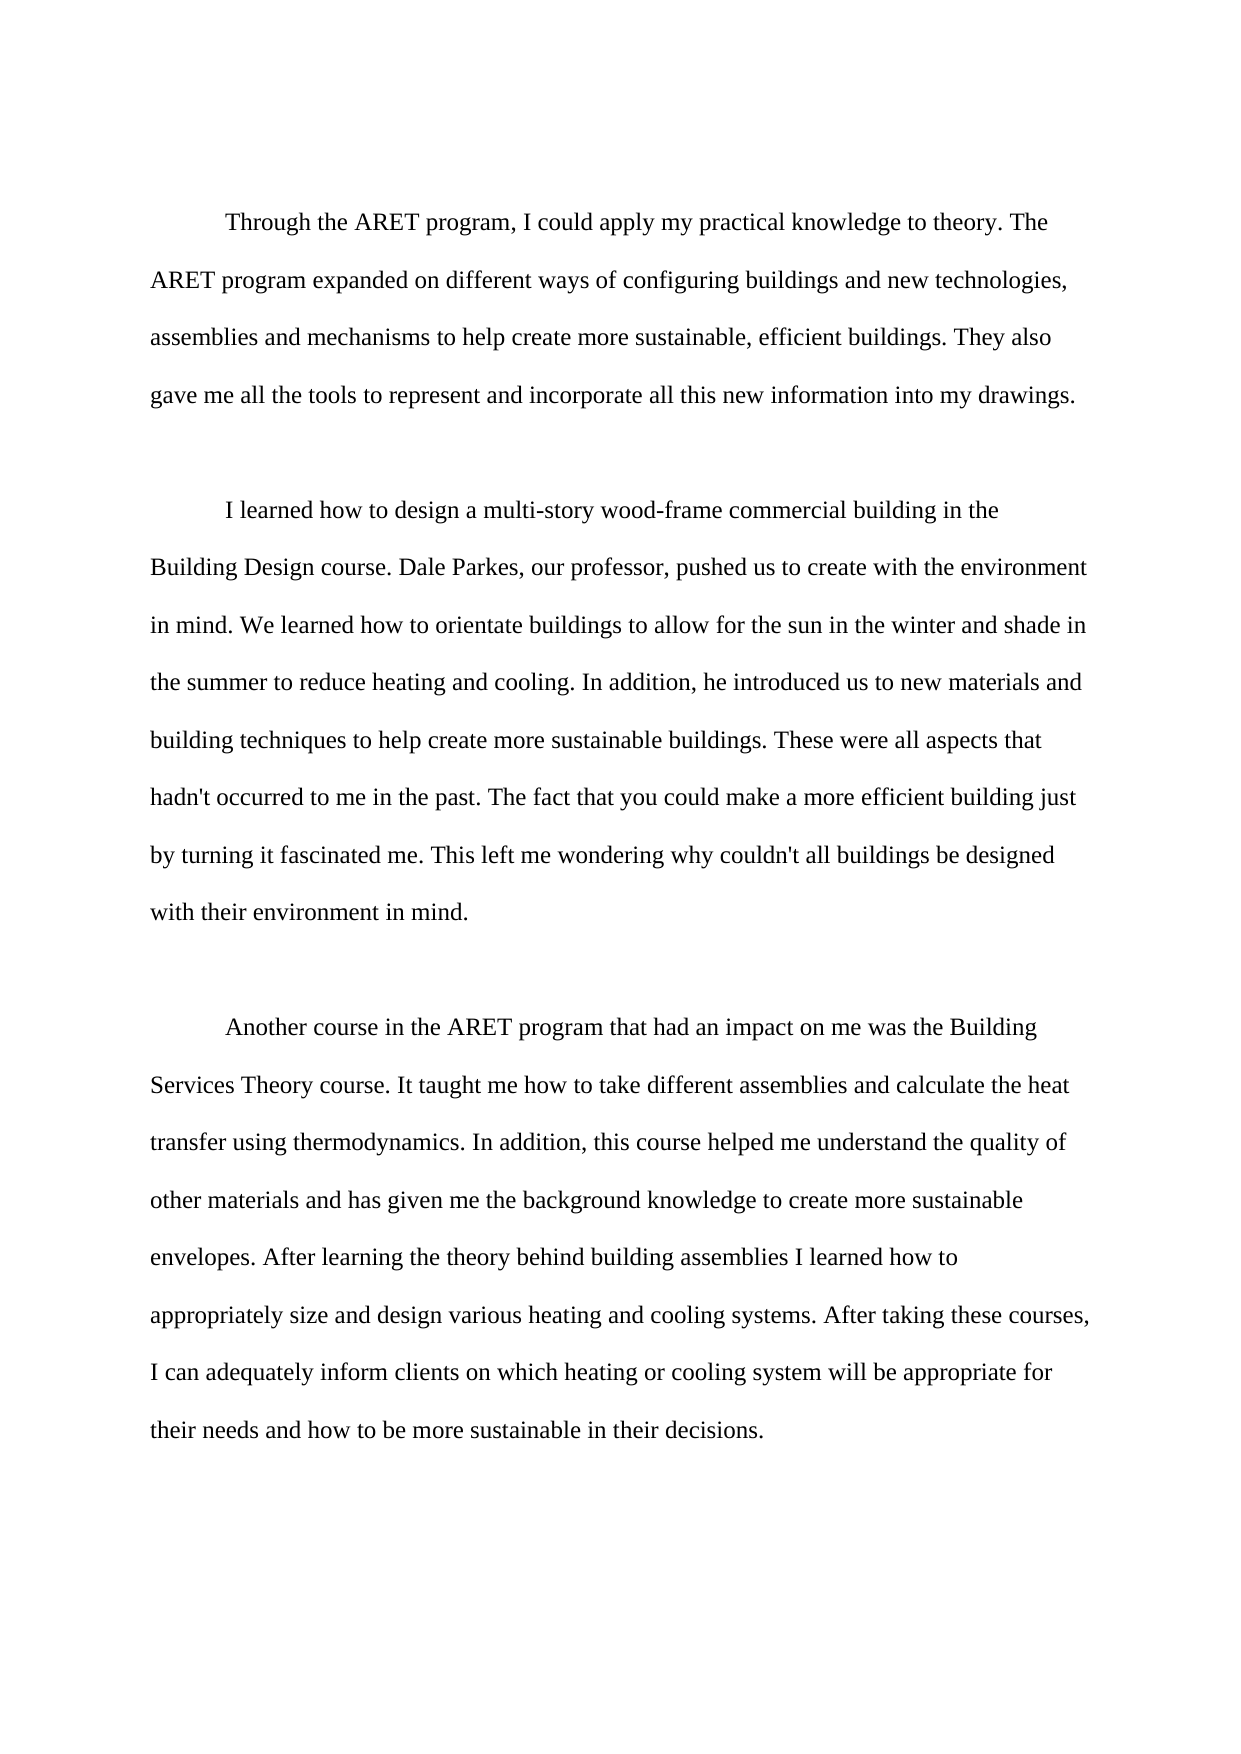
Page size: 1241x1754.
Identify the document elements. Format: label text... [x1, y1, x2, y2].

text I learned how to design a multi-story wood-frame commercial building in the Building Design course. Dale Parkes, our professor, pushed us to create with the environment in mind. We learned how to orientate buildings to allow for the sun in the winter and shade in the summer to reduce heating and cooling. In addition, he introduced us to new materials and building techniques to help create more sustainable buildings. These were all aspects that hadn't occurred to me in the past. The fact that you could make a more efficient building just by turning it fascinated me. This left me wondering why couldn't all buildings be designed with their environment in mind. [150, 495, 1090, 926]
text Another course in the ARET program that had an impact on me was the Building Services Theory course. It taught me how to take different assemblies and calculate the heat transfer using thermodynamics. In addition, this course helped me understand the quality of other materials and has given me the background knowledge to create more sustainable envelopes. After learning the theory behind building assemblies I learned how to appropriately size and design various heating and cooling systems. After taking these courses, I can adequately inform clients on which heating or cooling system will be appropriate for their needs and how to be more sustainable in their decisions. [150, 1012, 1090, 1444]
text Through the ARET program, I could apply my practical knowledge to theory. The ARET program expanded on different ways of configuring buildings and new technologies, assemblies and mechanisms to help create more sustainable, efficient buildings. They also gave me all the tools to represent and incorporate all this new information into my drawings. [150, 207, 1090, 409]
